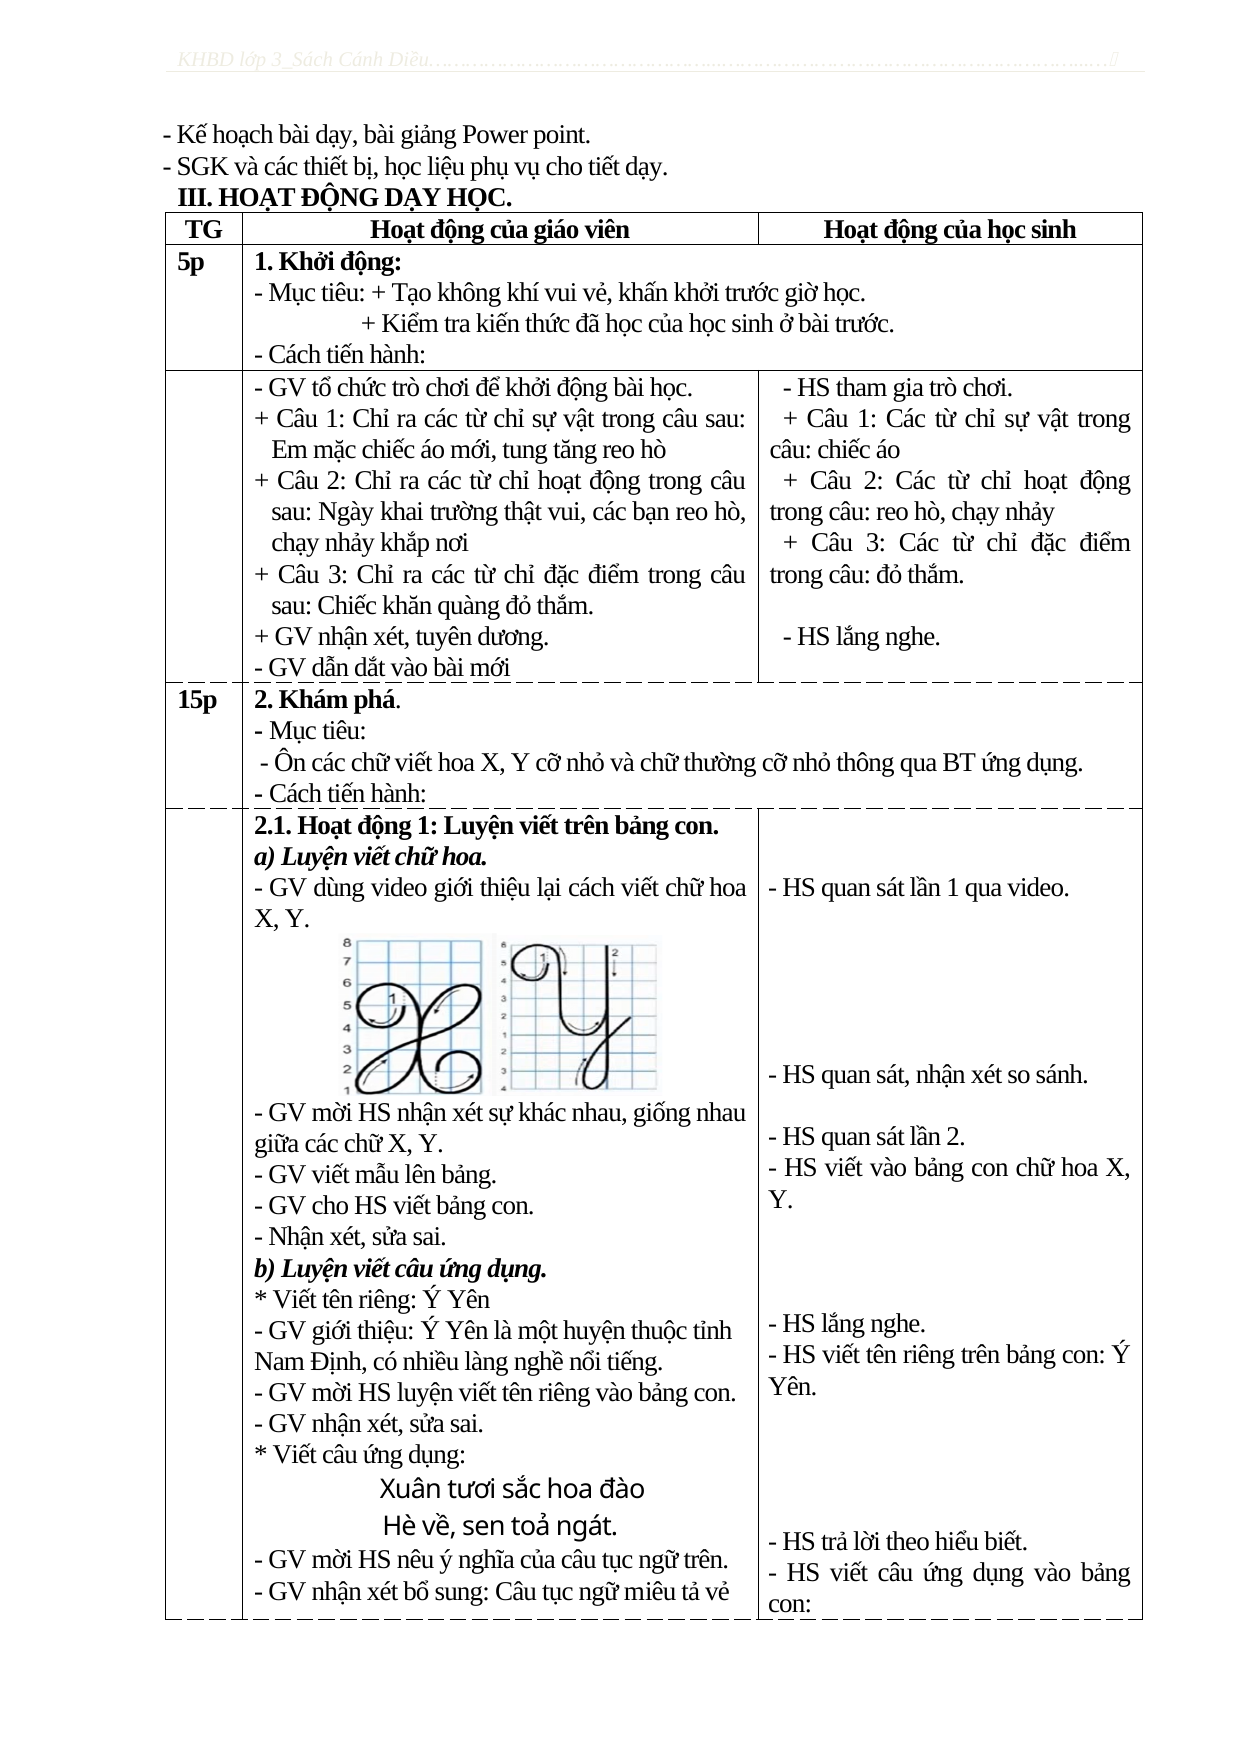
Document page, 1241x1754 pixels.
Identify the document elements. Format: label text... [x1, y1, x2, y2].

table_cell - HS tham gia trò chơi. + Câu 1: Các từ chỉ sự vật trong câu: chiếc áo + Câu 2: Các từ chỉ hoạt động trong câu: reo hò, chạy nhảy + Câu 3: Các từ chỉ đặc điểm trong câu: đỏ thắm. - HS lắng nghe. [759, 371, 1142, 682]
picture [338, 933, 663, 1096]
table_cell - GV tổ chức trò chơi để khởi động bài học. + Câu 1: Chỉ ra các từ chỉ sự vật trong câu sau: Em mặc chiếc áo mới, tung tăng reo hò + Câu 2: Chỉ ra các từ chỉ hoạt động trong câu sau: Ngày khai trường thật vui, các bạn reo hò, chạy nhảy khắp nơi + Câu 3: Chỉ ra các từ chỉ đặc điểm trong câu sau: Chiếc khăn quàng đỏ thắm. + GV nhận xét, tuyên dương. - GV dẫn dắt vào bài mới [243, 371, 758, 682]
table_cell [243, 808, 758, 1619]
table_cell 15p [166, 682, 242, 808]
table_cell [166, 371, 242, 682]
text - SGK và các thiết bị, học liệu phụ vụ cho tiết dạy. [162, 150, 1152, 181]
table_header Hoạt động của học sinh [759, 213, 1142, 244]
table_cell [166, 808, 242, 1619]
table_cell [759, 808, 1142, 1619]
text III. HOẠT ĐỘNG DẠY HỌC. [177, 181, 1152, 212]
table_header TG [166, 213, 242, 244]
table_cell 1. Khởi động: - Mục tiêu: + Tạo không khí vui vẻ, khấn khởi trước giờ học. + Kiểm tra kiến thức đã học của học sinh ở bài trước. - Cách tiến hành: [243, 245, 1142, 370]
table_cell 2. Khám phá. - Mục tiêu: - Ôn các chữ viết hoa X, Y cỡ nhỏ và chữ thường cỡ nhỏ thông qua BT ứng dụng. - Cách tiến hành: [243, 682, 1142, 808]
table_cell 5p [166, 245, 242, 370]
table_header Hoạt động của giáo viên [243, 213, 758, 244]
text - Kế hoạch bài dạy, bài giảng Power point. [162, 118, 1152, 150]
